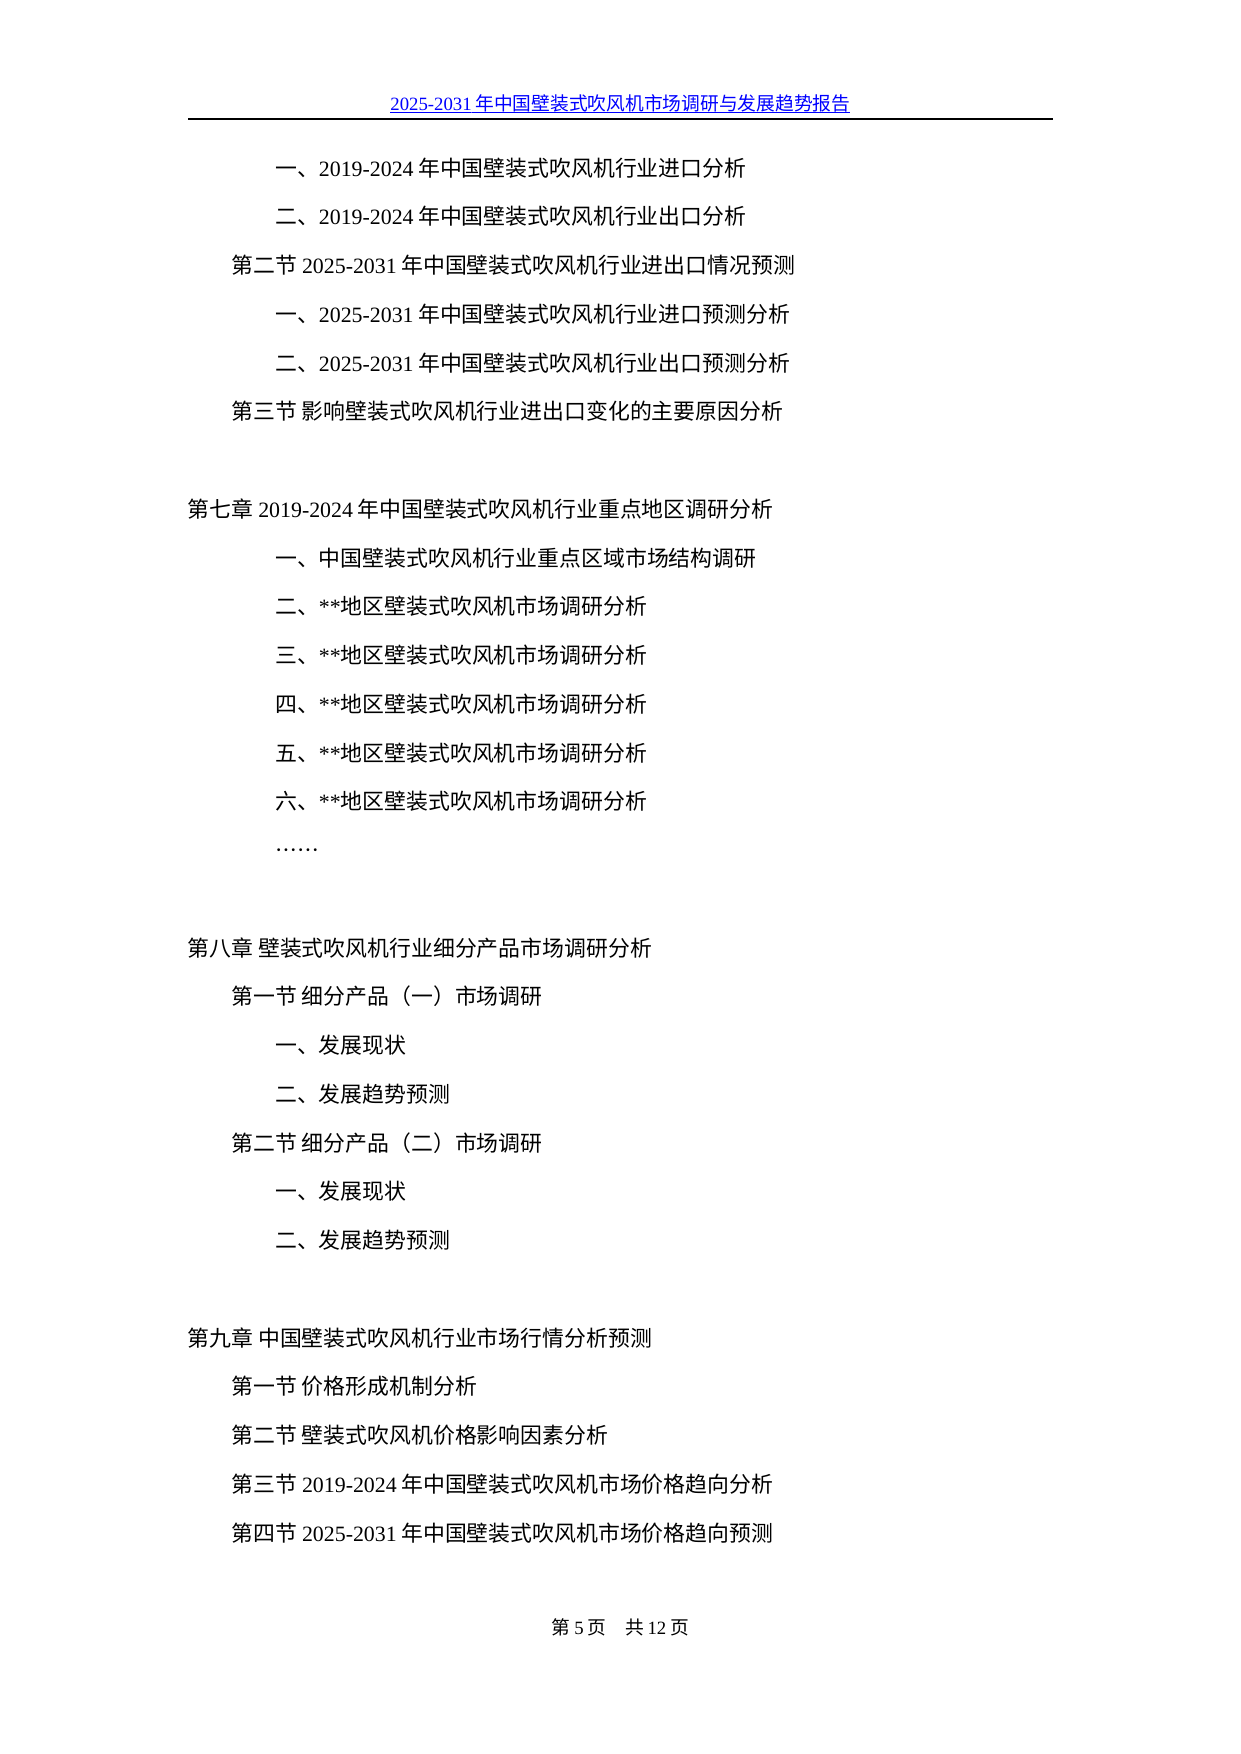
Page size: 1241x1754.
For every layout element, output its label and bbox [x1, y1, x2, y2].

text [187, 150, 1053, 1548]
